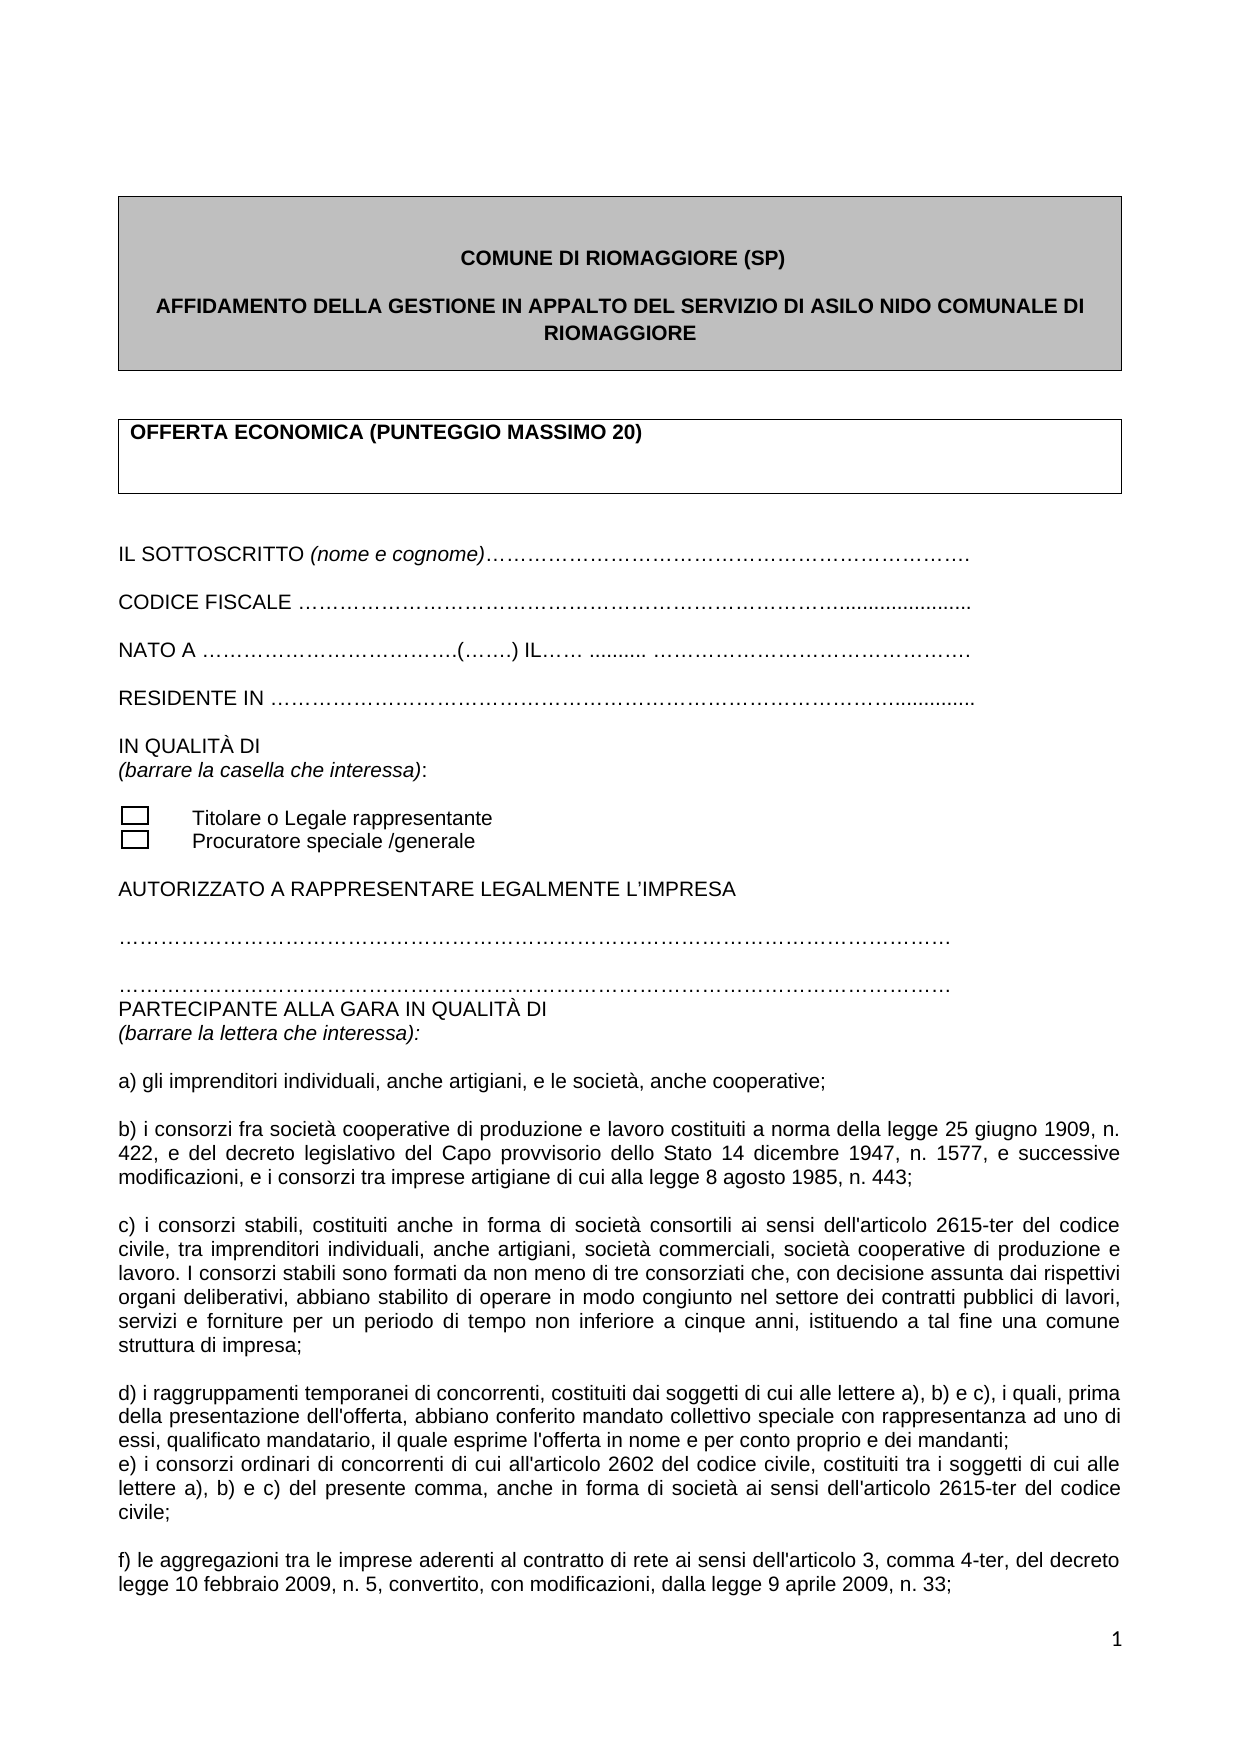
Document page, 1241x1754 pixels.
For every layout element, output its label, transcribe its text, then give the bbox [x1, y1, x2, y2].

text RESIDENTE IN ……………………………………………………………………………….............. [118, 686, 1122, 709]
text d) i raggruppamenti temporanei di concorrenti, costituiti dai soggetti di cui alle lettere a), b) e c), i quali, prima della presentazione dell'offerta, abbiano conferito mandato collettivo speciale con rappresentanza ad uno di essi, qualificato mandatario, il quale esprime l'offerta in nome e per conto proprio e dei mandanti; [118, 1380, 1122, 1452]
text AUTORIZZATO A RAPPRESENTARE LEGALMENTE L’IMPRESA [118, 877, 1122, 901]
text (barrare la casella che interessa): [118, 757, 1122, 781]
text NATO A ……………………………….(…….) IL…… .......... ………………………………………. [118, 638, 1122, 662]
text f) le aggregazioni tra le imprese aderenti al contratto di rete ai sensi dell'articolo 3, comma 4-ter, del decreto legge 10 febbraio 2009, n. 5, convertito, con modificazioni, dalla legge 9 aprile 2009, n. 33; [118, 1548, 1122, 1596]
text (barrare la lettera che interessa): [118, 1021, 1122, 1045]
text IN QUALITÀ DI [118, 733, 1122, 757]
text ………………………………………………………………………………………………………… [118, 973, 1122, 997]
text Procuratore speciale /generale [118, 829, 1122, 853]
text PARTECIPANTE ALLA GARA IN QUALITÀ DI [118, 997, 1122, 1021]
text Titolare o Legale rappresentante [118, 805, 1122, 829]
text b) i consorzi fra società cooperative di produzione e lavoro costituiti a norma della legge 25 giugno 1909, n. 422, e del decreto legislativo del Capo provvisorio dello Stato 14 dicembre 1947, n. 1577, e successive modificazioni, e i consorzi tra imprese artigiane di cui alla legge 8 agosto 1985, n. 443; [118, 1117, 1122, 1189]
text c) i consorzi stabili, costituiti anche in forma di società consortili ai sensi dell'articolo 2615-ter del codice civile, tra imprenditori individuali, anche artigiani, società commerciali, società cooperative di produzione e lavoro. I consorzi stabili sono formati da non meno di tre consorziati che, con decisione assunta dai rispettivi organi deliberativi, abbiano stabilito di operare in modo congiunto nel settore dei contratti pubblici di lavori, servizi e forniture per un periodo di tempo non inferiore a cinque anni, istituendo a tal fine una comune struttura di impresa; [118, 1213, 1122, 1356]
table_header COMUNE DI RIOMAGGIORE (SP) AFFIDAMENTO DELLA GESTIONE IN APPALTO DEL SERVIZIO DI ASILO NIDO COMUNALE DI RIOMAGGIORE [119, 197, 1121, 370]
text ………………………………………………………………………………………………………… [118, 925, 1122, 949]
text CODICE FISCALE ……………………………………………………………………....................... [118, 590, 1122, 614]
table_header OFFERTA ECONOMICA (PUNTEGGIO MASSIMO 20) [119, 420, 1121, 492]
text a) gli imprenditori individuali, anche artigiani, e le società, anche cooperative; [118, 1069, 1122, 1093]
text e) i consorzi ordinari di concorrenti di cui all'articolo 2602 del codice civile, costituiti tra i soggetti di cui alle lettere a), b) e c) del presente comma, anche in forma di società ai sensi dell'articolo 2615-ter del codice civile; [118, 1452, 1122, 1524]
text IL SOTTOSCRITTO (nome e cognome)……………………………………………………………. [118, 542, 1122, 566]
